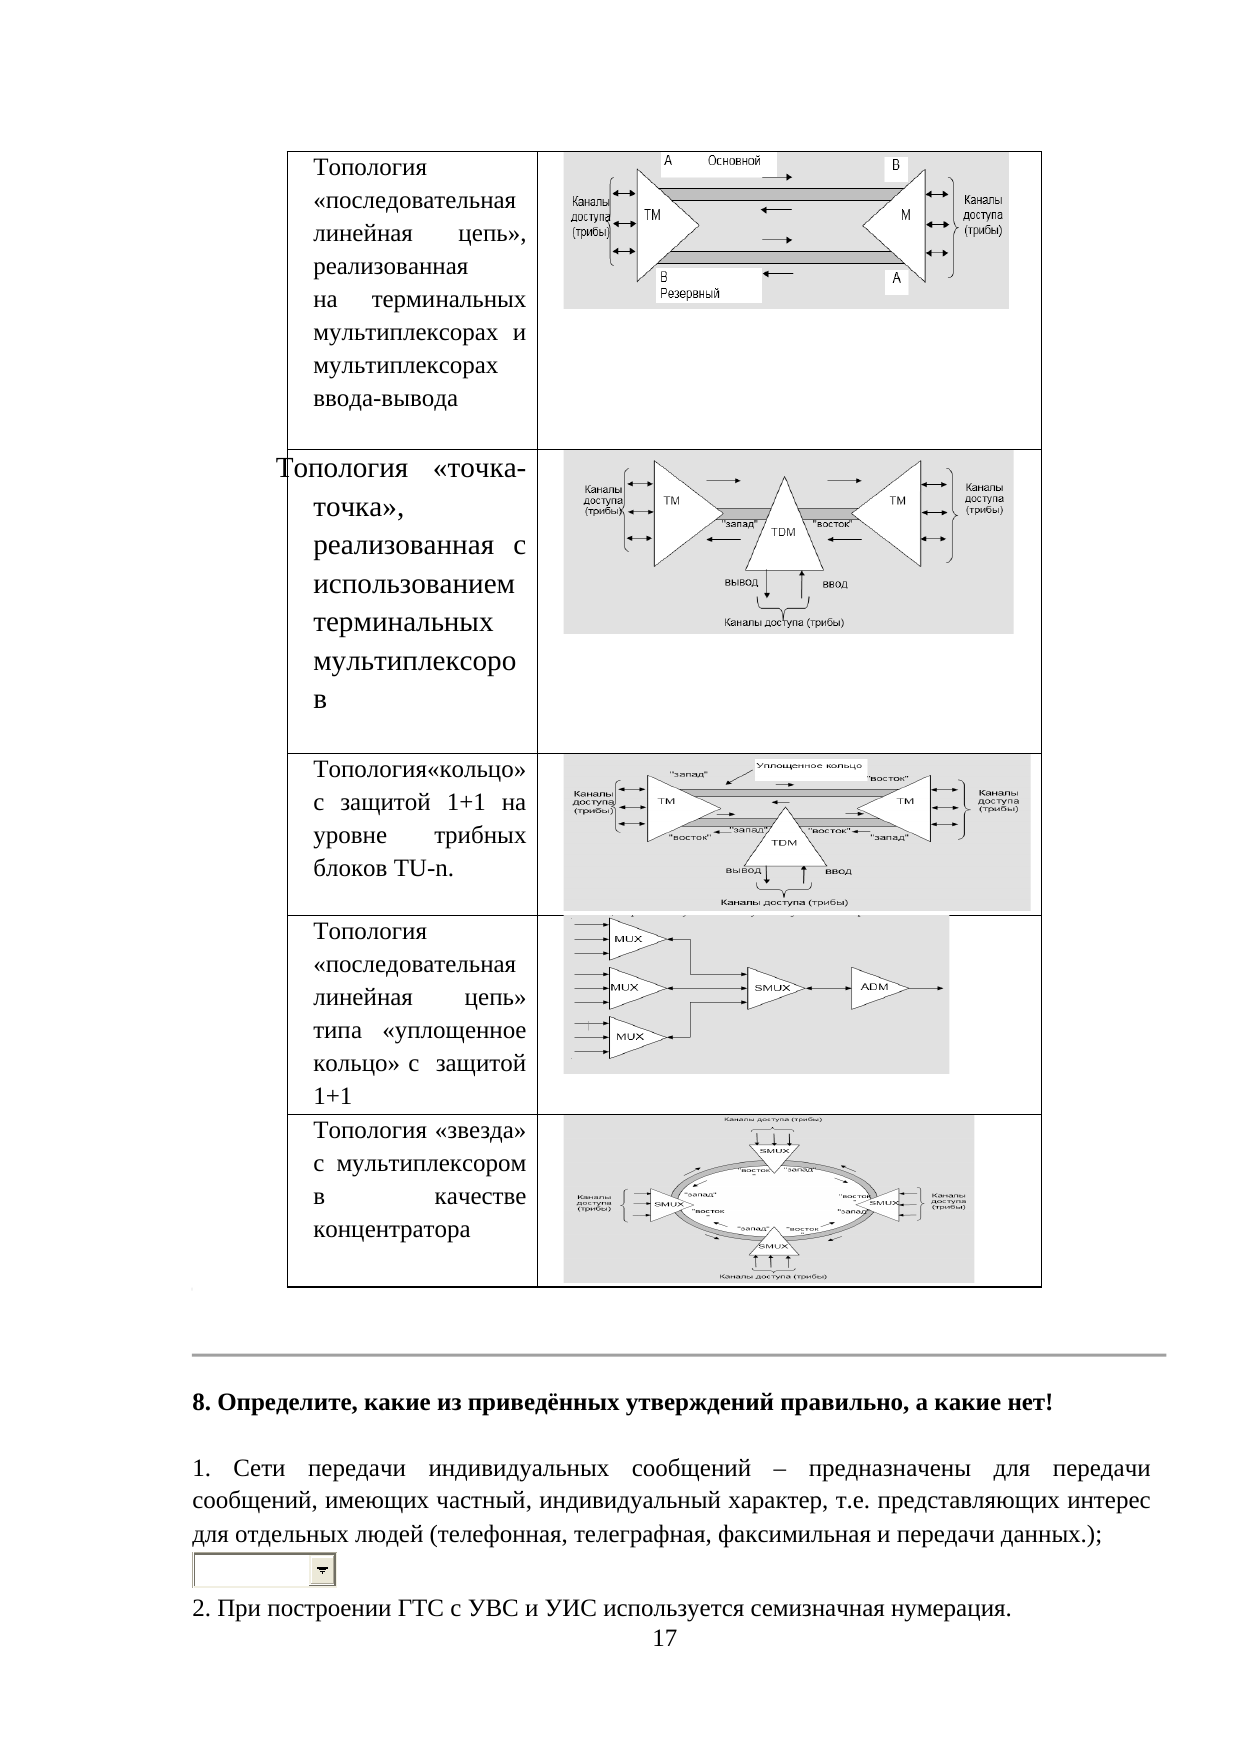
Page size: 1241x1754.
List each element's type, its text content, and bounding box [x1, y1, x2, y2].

picture [563, 1115, 975, 1283]
picture [563, 152, 1009, 309]
text 8. Определите, какие из приведённых утверждений правильно, а какие нет! [192, 1387, 1152, 1415]
table_cell Топология «точка-точка», реализованная с использованием терминальных мультиплексоров [288, 450, 537, 753]
table_header [538, 152, 1041, 449]
table_cell [538, 1115, 1041, 1286]
text 2. При построении ГТС с УВС и УИС используется семизначная нумерация. [192, 1593, 1152, 1622]
table_cell [538, 916, 1041, 1114]
table_cell Топология «звезда» с мультиплексором в качестве концентратора [288, 1115, 537, 1286]
table_cell [538, 450, 1041, 753]
table_cell Топология«кольцо» с защитой 1+1 на уровне трибных блоков TU-n. [288, 754, 537, 915]
table_cell Топология «последовательная линейная цепь» типа «уплощенное кольцо» с защитой 1+1 [288, 916, 537, 1114]
picture [563, 754, 1031, 911]
picture [563, 450, 1014, 634]
text 1. Сети передачи индивидуальных сообщений – предназначены для передачи сообщений, имеющих частный, индивидуальный характер, т.е. представляющих интерес для отдельных людей (телефонная, телеграфная, факсимильная и передачи данных.); [192, 1453, 1152, 1547]
table_header Топология «последовательная линейная цепь», реализованная на терминальных мультиплексорах и мультиплексорах ввода-вывода [288, 152, 537, 449]
picture [563, 915, 950, 1074]
table_cell [538, 754, 1041, 915]
